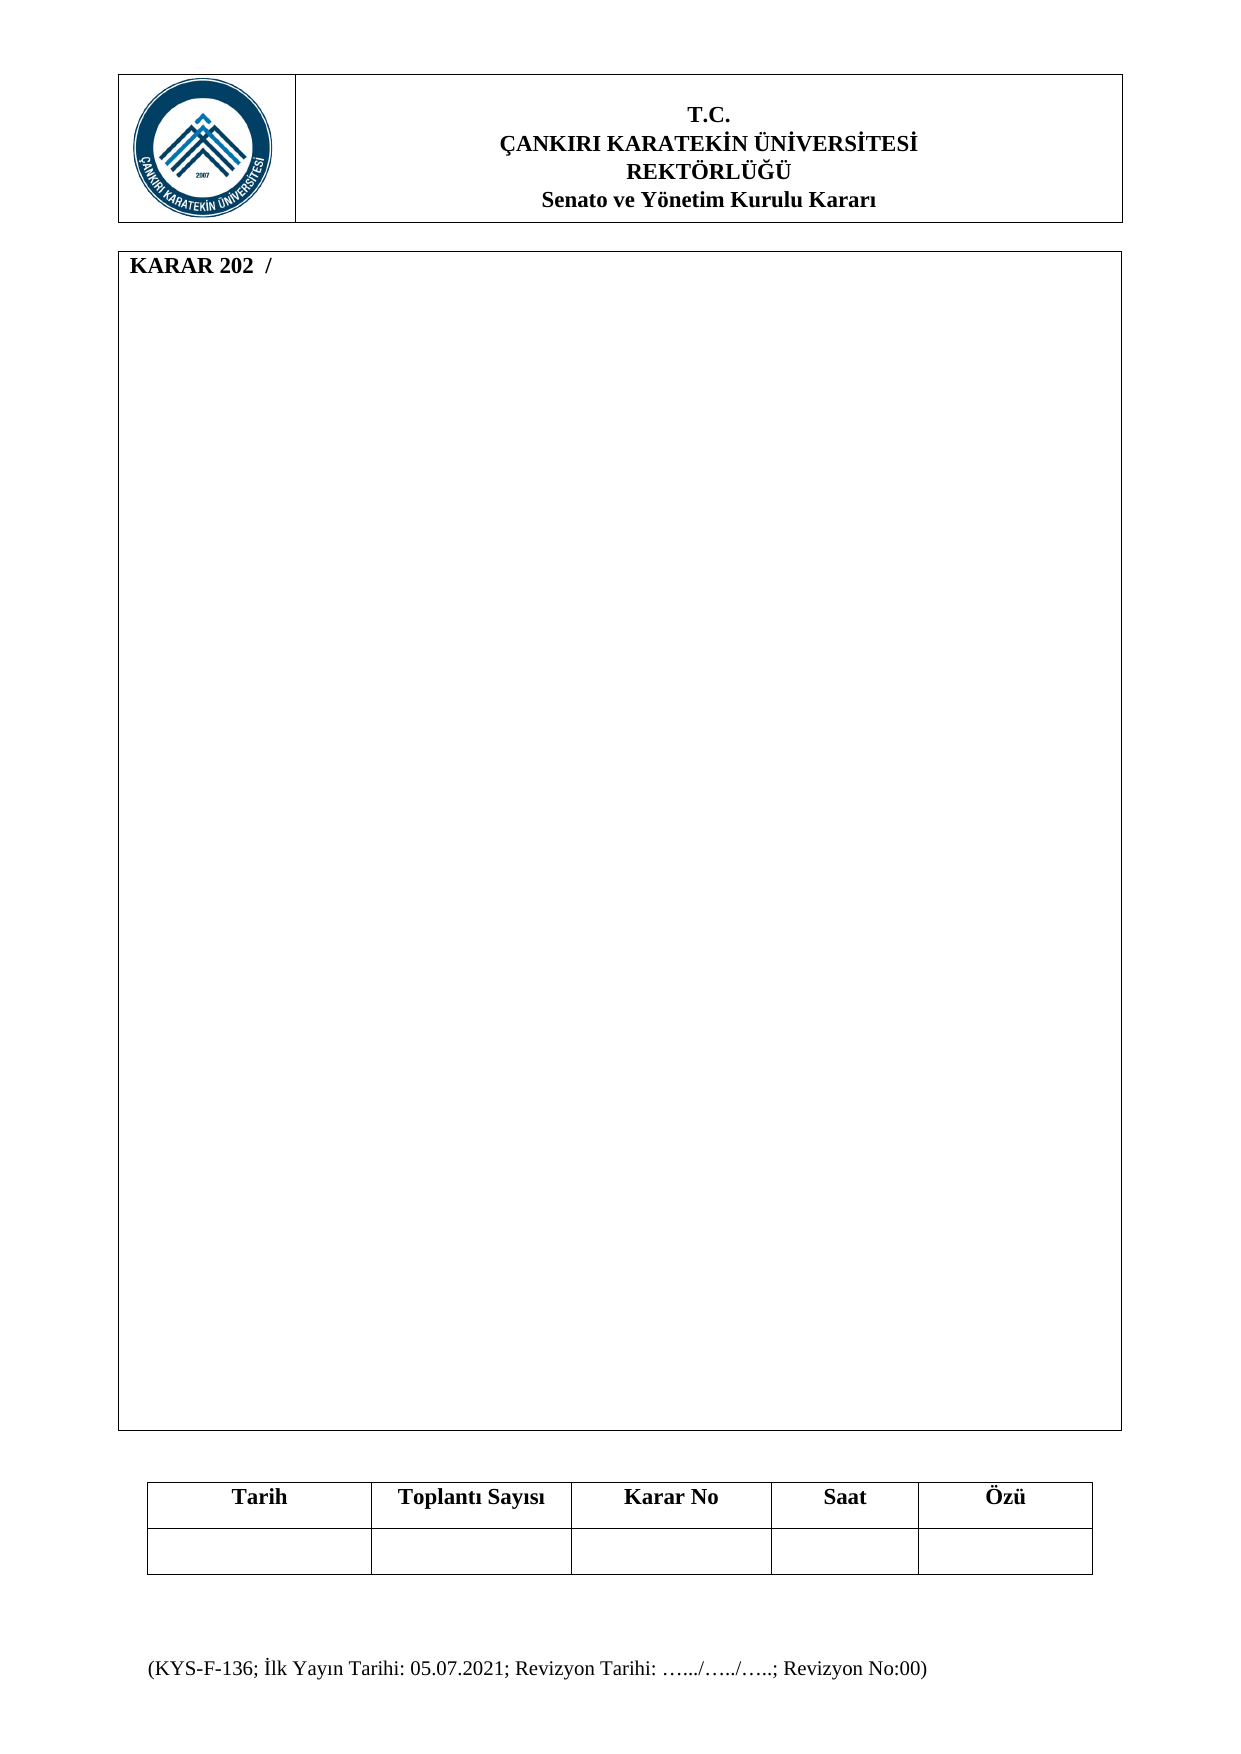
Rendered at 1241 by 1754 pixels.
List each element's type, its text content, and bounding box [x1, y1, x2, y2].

table_header Karar No [572, 1483, 771, 1528]
table_cell [572, 1529, 771, 1574]
table_header Tarih [148, 1483, 371, 1528]
table_cell [148, 1529, 371, 1574]
table_header Saat [772, 1483, 918, 1528]
table_header Özü [919, 1483, 1092, 1528]
picture [129, 74, 276, 222]
table_header Toplantı Sayısı [372, 1483, 571, 1528]
table_cell [372, 1529, 571, 1574]
table_cell [772, 1529, 918, 1574]
table_cell [919, 1529, 1092, 1574]
table_header KARAR 202 / [119, 252, 1121, 1430]
